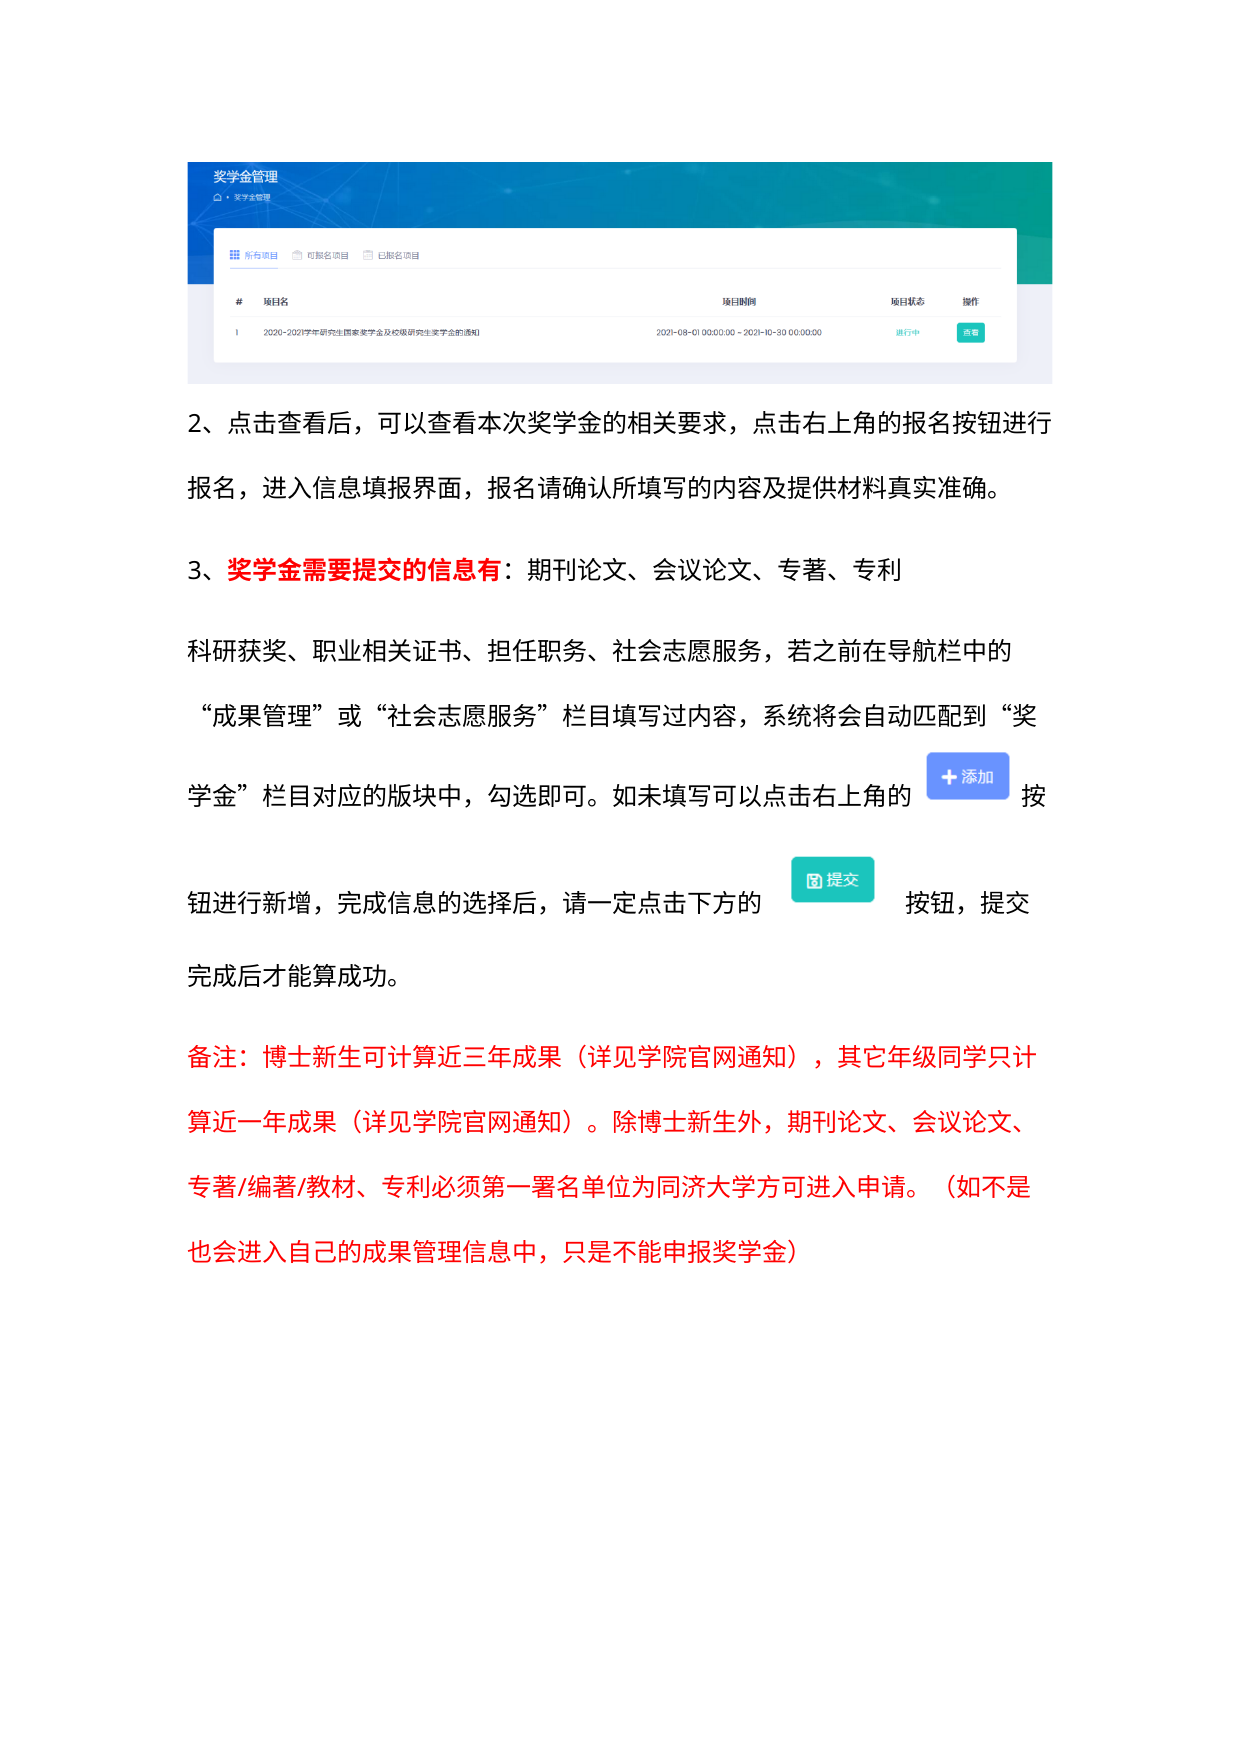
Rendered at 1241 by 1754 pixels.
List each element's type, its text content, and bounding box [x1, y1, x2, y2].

text 备注：博士新生可计算近三年成果（详见学院官网通知），其它年级同学只计算近一年成果（详见学院官网通知）。除博士新生外，期刊论文、会议论文、专著/编著/教材、专利必须第一署名单位为同济大学方可进入申请。（如不是也会进入自己的成果管理信息中，只是不能申报奖学金） [187, 1023, 1053, 1283]
text 科研获奖、职业相关证书、担任职务、社会志愿服务，若之前在导航栏中的“成果管理”或“社会志愿服务”栏目填写过内容，系统将会自动匹配到“奖学金”栏目对应的版块中，勾选即可。如未填写可以点击右上角的按钮进行新增，完成信息的选择后，请一定点击下方的按钮，提交完成后才能算成功。 [187, 617, 1053, 1007]
text 2、点击查看后，可以查看本次奖学金的相关要求，点击右上角的报名按钮进行报名，进入信息填报界面，报名请确认所填写的内容及提供材料真实准确。 [187, 389, 1053, 519]
text 3、奖学金需要提交的信息有：期刊论文、会议论文、专著、专利 [187, 536, 1053, 601]
picture [187, 162, 1053, 384]
picture [762, 844, 906, 913]
picture [912, 747, 1021, 806]
